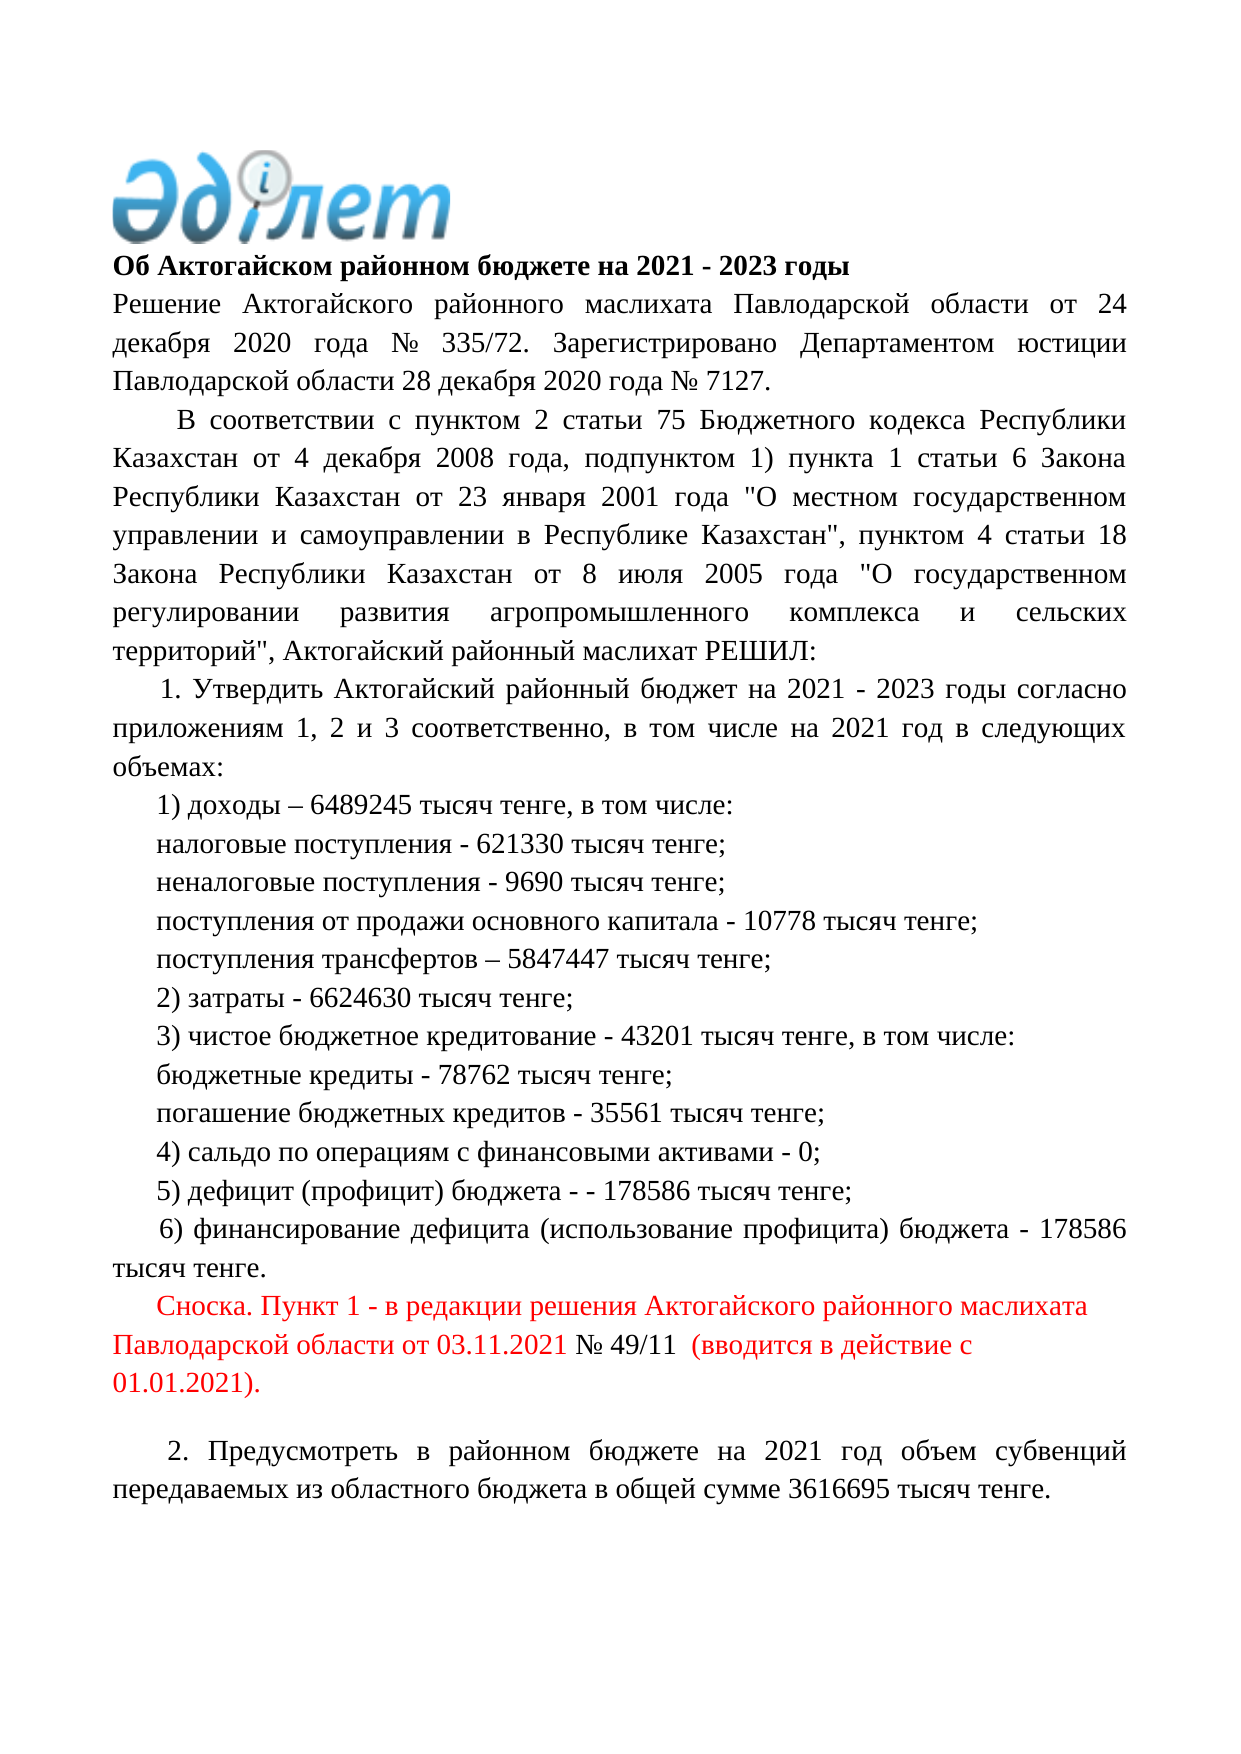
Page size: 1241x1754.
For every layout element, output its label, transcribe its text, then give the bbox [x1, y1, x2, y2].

text 5) дефицит (профицит) бюджета - - 178586 тысяч тенге; [112, 1173, 1128, 1206]
text 6) финансирование дефицита (использование профицита) бюджета - 178586 тысяч тенге. [112, 1211, 1128, 1283]
text поступления трансфертов – 5847447 тысяч тенге; [112, 941, 1128, 975]
text поступления от продажи основного капитала - 10778 тысяч тенге; [112, 903, 1128, 936]
text Решение Актогайского районного маслихата Павлодарской области от 24 декабря 2020 года № 335/72. Зарегистрировано Департаментом юстиции Павлодарской области 28 декабря 2020 года № 7127. [112, 286, 1128, 397]
text 4) сальдо по операциям с финансовыми активами - 0; [112, 1134, 1128, 1168]
text 1. Утвердить Актогайский районный бюджет на 2021 - 2023 годы согласно приложениям 1, 2 и 3 соответственно, в том числе на 2021 год в следующих объемах: [112, 672, 1128, 782]
text 2) затраты - 6624630 тысяч тенге; [112, 980, 1128, 1013]
text налоговые поступления - 621330 тысяч тенге; [112, 826, 1128, 859]
text погашение бюджетных кредитов - 35561 тысяч тенге; [112, 1096, 1128, 1129]
text бюджетные кредиты - 78762 тысяч тенге; [112, 1057, 1128, 1091]
text В соответствии с пунктом 2 статьи 75 Бюджетного кодекса Республики Казахстан от 4 декабря 2008 года, подпунктом 1) пункта 1 статьи 6 Закона Республики Казахстан от 23 января 2001 года "О местном государственном управлении и самоуправлении в Республике Казахстан", пунктом 4 статьи 18 Закона Республики Казахстан от 8 июля 2005 года "О государственном регулировании развития агропромышленного комплекса и сельских территорий", Актогайский районный маслихат РЕШИЛ: [112, 402, 1128, 667]
picture [112, 150, 451, 244]
text Об Актогайском районном бюджете на 2021 - 2023 годы [112, 248, 1128, 281]
text 1) доходы – 6489245 тысяч тенге, в том числе: [112, 787, 1128, 821]
text Сноска. Пункт 1 - в редакции решения Актогайского районного маслихата Павлодарской области от 03.11.2021 № 49/11 (вводится в действие с 01.01.2021). [112, 1288, 1128, 1429]
text 3) чистое бюджетное кредитование - 43201 тысяч тенге, в том числе: [112, 1018, 1128, 1052]
text 2. Предусмотреть в районном бюджете на 2021 год объем субвенций передаваемых из областного бюджета в общей сумме 3616695 тысяч тенге. [112, 1433, 1128, 1505]
text неналоговые поступления - 9690 тысяч тенге; [112, 864, 1128, 898]
